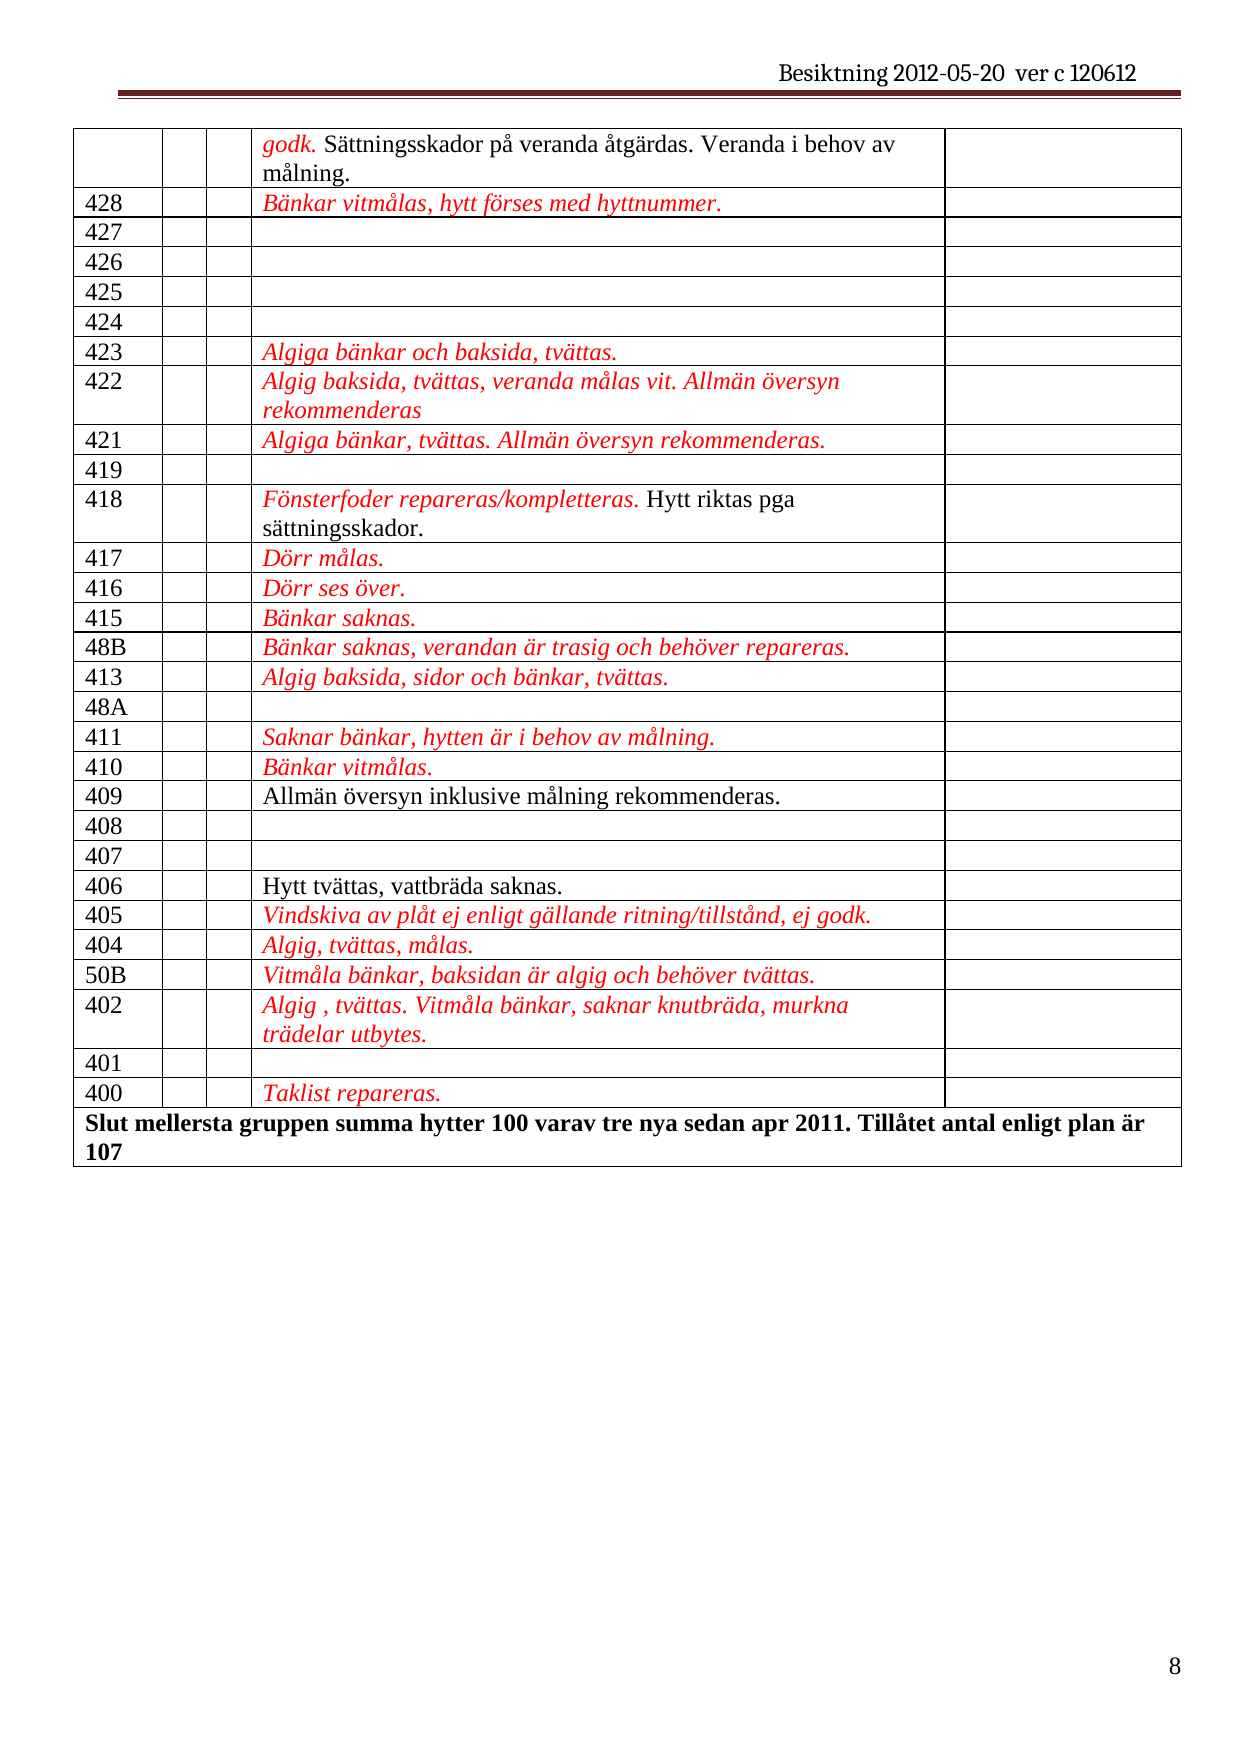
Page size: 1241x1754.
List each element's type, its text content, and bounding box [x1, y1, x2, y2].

table_cell 48A [74, 692, 162, 721]
table_cell [163, 603, 206, 631]
table_cell 423 [74, 337, 162, 365]
table_cell [163, 307, 206, 336]
table_cell [163, 1078, 206, 1107]
table_cell [207, 485, 251, 542]
table_cell [163, 573, 206, 602]
table_cell [252, 1049, 944, 1077]
table_cell [163, 960, 206, 989]
table_cell [946, 662, 1181, 691]
table_cell [207, 692, 251, 721]
table_cell [946, 603, 1181, 631]
table_cell 50B [74, 960, 162, 989]
table_cell Bänkar vitmålas, hytt förses med hyttnummer. [252, 188, 944, 216]
table_cell [163, 841, 206, 870]
table_cell [946, 752, 1181, 780]
table_cell Bänkar saknas, verandan är trasig och behöver repareras. [252, 633, 944, 661]
table_cell [946, 871, 1181, 899]
table_cell [946, 990, 1181, 1047]
table_cell [946, 218, 1181, 246]
table_cell Allmän översyn inklusive målning rekommenderas. [252, 781, 944, 810]
table_cell [207, 603, 251, 631]
table_cell [207, 425, 251, 454]
table_cell 428 [74, 188, 162, 216]
table_cell [207, 811, 251, 840]
table_cell [163, 722, 206, 751]
table_cell [163, 366, 206, 424]
table_cell [163, 692, 206, 721]
table_cell [946, 543, 1181, 572]
table_cell [207, 277, 251, 306]
table_cell Algig baksida, tvättas, veranda målas vit. Allmän översyn rekommenderas [252, 366, 944, 424]
table_cell [163, 990, 206, 1047]
table_cell 402 [74, 990, 162, 1047]
table_cell [946, 337, 1181, 365]
table_cell [163, 277, 206, 306]
table_cell Taklist repareras. [252, 1078, 944, 1107]
table_cell [207, 455, 251, 483]
table_cell [207, 543, 251, 572]
table_cell [207, 841, 251, 870]
table_cell [207, 188, 251, 216]
table_cell [163, 337, 206, 365]
table_cell [163, 811, 206, 840]
table_cell 408 [74, 811, 162, 840]
table_cell [946, 455, 1181, 483]
table_cell Algiga bänkar och baksida, tvättas. [252, 337, 944, 365]
table_cell 416 [74, 573, 162, 602]
table_cell [946, 129, 1181, 187]
table_cell [163, 901, 206, 929]
table_cell 417 [74, 543, 162, 572]
table_cell [946, 366, 1181, 424]
table_cell [207, 247, 251, 276]
table_cell [207, 337, 251, 365]
table_cell [163, 543, 206, 572]
table_cell Algig, tvättas, målas. [252, 930, 944, 959]
table_cell [946, 247, 1181, 276]
table_cell 424 [74, 307, 162, 336]
table_cell [207, 722, 251, 751]
table_cell [946, 573, 1181, 602]
table_cell 400 [74, 1078, 162, 1107]
table_cell [163, 455, 206, 483]
table_cell [163, 752, 206, 780]
table_cell [163, 129, 206, 187]
table_cell [207, 930, 251, 959]
table_cell [946, 930, 1181, 959]
table_cell [252, 247, 944, 276]
table_cell [163, 662, 206, 691]
table_cell [207, 633, 251, 661]
table_cell Saknar bänkar, hytten är i behov av målning. [252, 722, 944, 751]
table_cell [252, 218, 944, 246]
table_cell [252, 129, 944, 187]
table_cell [946, 841, 1181, 870]
table_cell Bänkar vitmålas. [252, 752, 944, 780]
table_cell 401 [74, 1049, 162, 1077]
table_cell [252, 841, 944, 870]
table_cell [207, 366, 251, 424]
table_cell [207, 1078, 251, 1107]
table_cell [207, 871, 251, 899]
table_cell 411 [74, 722, 162, 751]
table_cell Dörr målas. [252, 543, 944, 572]
table_cell [207, 307, 251, 336]
table_cell [163, 871, 206, 899]
table_cell 48B [74, 633, 162, 661]
table_cell [252, 307, 944, 336]
table_cell [207, 752, 251, 780]
table_cell 426 [74, 247, 162, 276]
table_cell [946, 1078, 1181, 1107]
table_cell [946, 901, 1181, 929]
table_cell 404 [74, 930, 162, 959]
table_cell [252, 692, 944, 721]
table_cell 427 [74, 218, 162, 246]
table_cell [207, 218, 251, 246]
table_cell [207, 129, 251, 187]
table_cell [163, 485, 206, 542]
table_cell [946, 485, 1181, 542]
table_cell [252, 811, 944, 840]
table_cell 410 [74, 752, 162, 780]
table_cell 425 [74, 277, 162, 306]
table_cell 415 [74, 603, 162, 631]
table_cell 419 [74, 455, 162, 483]
table_cell [946, 425, 1181, 454]
table_cell [163, 930, 206, 959]
table_cell [207, 573, 251, 602]
table_cell 407 [74, 841, 162, 870]
table_cell Vindskiva av plåt ej enligt gällande ritning/tillstånd, ej godk. [252, 901, 944, 929]
table_cell [163, 247, 206, 276]
table_cell 405 [74, 901, 162, 929]
table_cell 413 [74, 662, 162, 691]
table_cell 406 [74, 871, 162, 899]
table_cell [207, 662, 251, 691]
table_cell 422 [74, 366, 162, 424]
table_cell Bänkar saknas. [252, 603, 944, 631]
table_cell 421 [74, 425, 162, 454]
table_cell [946, 633, 1181, 661]
table_cell Algig , tvättas. Vitmåla bänkar, saknar knutbräda, murkna trädelar utbytes. [252, 990, 944, 1047]
table_cell [946, 722, 1181, 751]
table_cell [207, 1049, 251, 1077]
table_cell 418 [74, 485, 162, 542]
table_cell [207, 901, 251, 929]
table_cell [252, 455, 944, 483]
table_cell [163, 425, 206, 454]
table_cell [946, 1049, 1181, 1077]
table_cell [946, 277, 1181, 306]
table_cell [946, 692, 1181, 721]
table_cell 429 [74, 129, 162, 187]
table_cell Vitmåla bänkar, baksidan är algig och behöver tvättas. [252, 960, 944, 989]
table_cell [163, 1049, 206, 1077]
table_cell [946, 307, 1181, 336]
table_cell [946, 781, 1181, 810]
table_cell [163, 633, 206, 661]
table_cell [946, 188, 1181, 216]
table_cell Fönsterfoder repareras/kompletteras. Hytt riktas pga sättningsskador. [252, 485, 944, 542]
table_cell [207, 990, 251, 1047]
table_cell Hytt tvättas, vattbräda saknas. [252, 871, 944, 899]
table_cell Algig baksida, sidor och bänkar, tvättas. [252, 662, 944, 691]
table_cell [163, 781, 206, 810]
table_cell [252, 277, 944, 306]
table_cell Dörr ses över. [252, 573, 944, 602]
table_cell [207, 781, 251, 810]
table_cell Slut mellersta gruppen summa hytter 100 varav tre nya sedan apr 2011. Tillåtet antal enligt plan är 107 [74, 1108, 1181, 1166]
table_cell Algiga bänkar, tvättas. Allmän översyn rekommenderas. [252, 425, 944, 454]
table_cell [207, 960, 251, 989]
table_cell 409 [74, 781, 162, 810]
table_cell [163, 218, 206, 246]
table_cell [946, 811, 1181, 840]
table_cell [163, 188, 206, 216]
table_cell [946, 960, 1181, 989]
